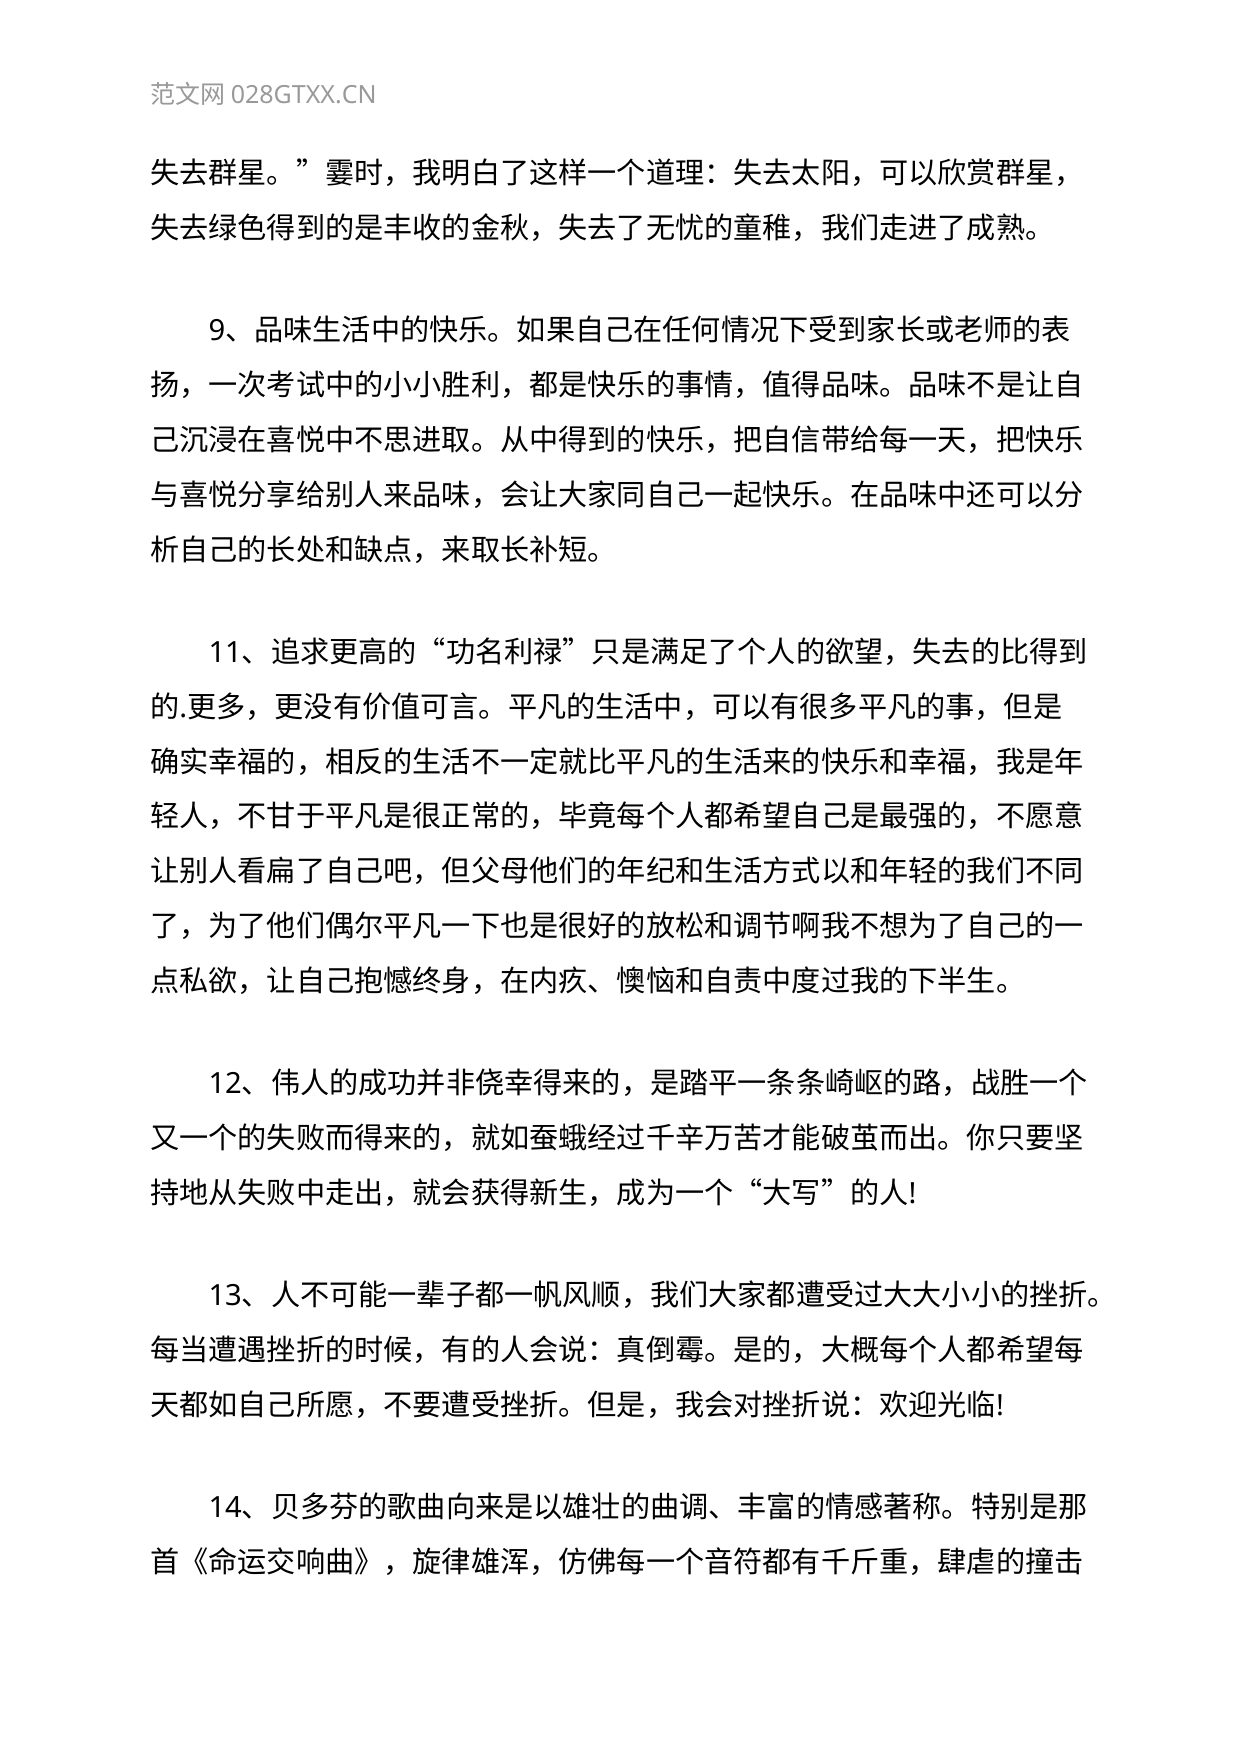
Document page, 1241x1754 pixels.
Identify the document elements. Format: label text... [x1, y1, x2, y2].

text 9、品味生活中的快乐。如果自己在任何情况下受到家长或老师的表扬，一次考试中的小小胜利，都是快乐的事情，值得品味。品味不是让自己沉浸在喜悦中不思进取。从中得到的快乐，把自信带给每一天，把快乐与喜悦分享给别人来品味，会让大家同自己一起快乐。在品味中还可以分析自己的长处和缺点，来取长补短。 [150, 307, 1090, 569]
text 12、伟人的成功并非侥幸得来的，是踏平一条条崎岖的路，战胜一个又一个的失败而得来的，就如蚕蛾经过千辛万苦才能破茧而出。你只要坚持地从失败中走出，就会获得新生，成为一个“大写”的人! [150, 1059, 1090, 1212]
text 13、人不可能一辈子都一帆风顺，我们大家都遭受过大大小小的挫折。每当遭遇挫折的时候，有的人会说：真倒霉。是的，大概每个人都希望每天都如自己所愿，不要遭受挫折。但是，我会对挫折说：欢迎光临! [150, 1271, 1090, 1424]
text 11、追求更高的“功名利禄”只是满足了个人的欲望，失去的比得到的.更多，更没有价值可言。平凡的生活中，可以有很多平凡的事，但是确实幸福的，相反的生活不一定就比平凡的生活来的快乐和幸福，我是年轻人，不甘于平凡是很正常的，毕竟每个人都希望自己是最强的，不愿意让别人看扁了自己吧，但父母他们的年纪和生活方式以和年轻的我们不同了，为了他们偶尔平凡一下也是很好的放松和调节啊我不想为了自己的一点私欲，让自己抱憾终身，在内疚、懊恼和自责中度过我的下半生。 [150, 628, 1090, 1000]
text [150, 1483, 1090, 1581]
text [150, 150, 1090, 247]
